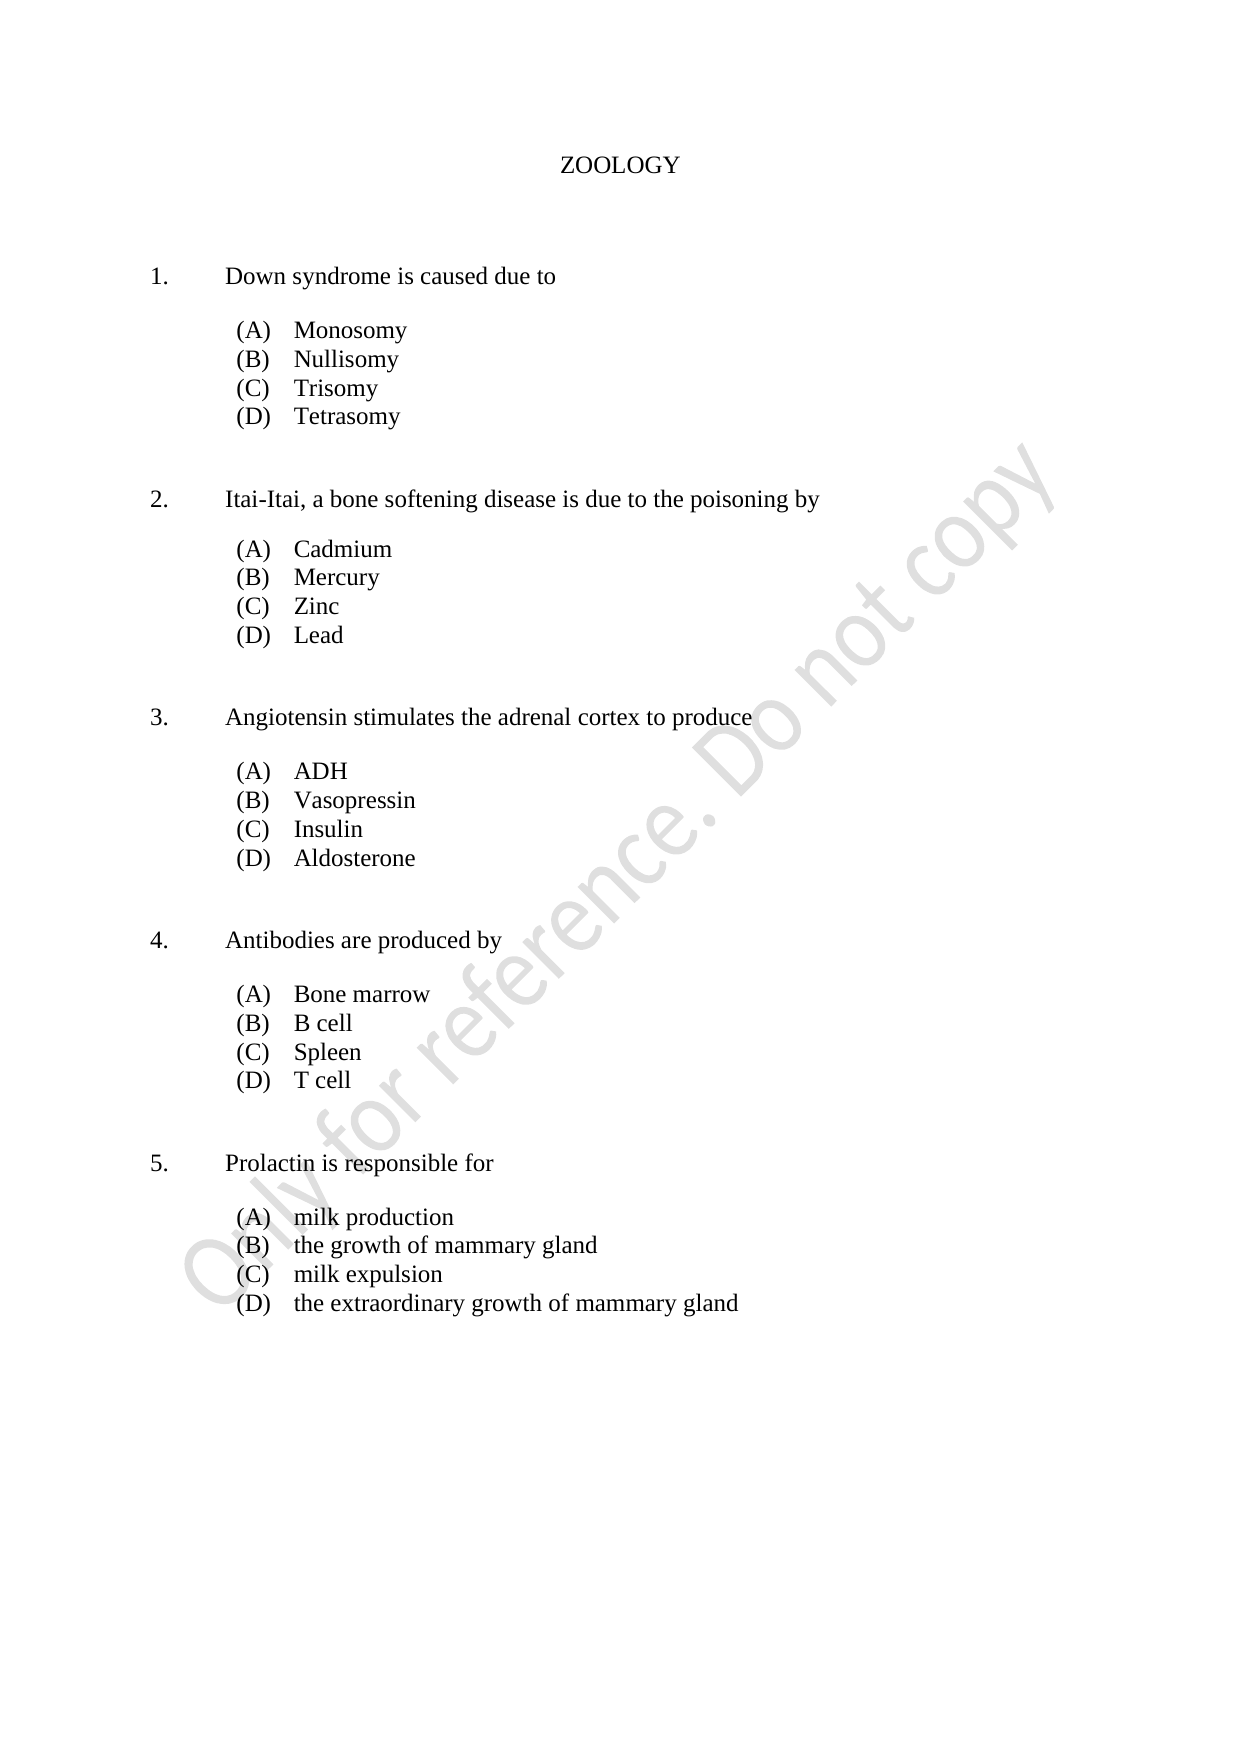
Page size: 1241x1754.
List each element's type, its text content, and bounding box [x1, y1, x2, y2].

text 5. Prolactin is responsible for [150, 1148, 1090, 1177]
table_cell (D) [225, 1288, 282, 1317]
table_cell the growth of mammary gland [282, 1231, 1102, 1259]
table_header ADH [282, 756, 1102, 785]
table_cell Vasopressin [282, 785, 1102, 814]
table_header milk production [282, 1202, 1102, 1231]
table_cell milk expulsion [282, 1259, 1102, 1288]
text 4. Antibodies are produced by [150, 925, 1090, 954]
table_cell (B) [225, 344, 282, 373]
table_cell Zinc [282, 591, 1102, 620]
table_header (A) [225, 534, 282, 562]
table_cell Lead [282, 620, 1102, 649]
table_header Cadmium [282, 534, 1102, 562]
table_cell Aldosterone [282, 843, 1102, 871]
table_cell B cell [282, 1008, 1102, 1037]
table_header (A) [225, 979, 282, 1008]
table_cell (C) [225, 373, 282, 401]
table_header Bone marrow [282, 979, 1102, 1008]
table_cell T cell [282, 1065, 1102, 1094]
table_cell (C) [225, 591, 282, 620]
table_cell Tetrasomy [282, 401, 1102, 430]
table_cell (C) [225, 814, 282, 843]
table_cell (D) [225, 620, 282, 649]
table_cell Spleen [282, 1037, 1102, 1065]
table_cell (B) [225, 563, 282, 591]
table_cell Mercury [282, 563, 1102, 591]
table_cell (B) [225, 1231, 282, 1259]
text ZOOLOGY [150, 150, 1090, 179]
table_cell the extraordinary growth of mammary gland [282, 1288, 1102, 1317]
table_cell (D) [225, 1065, 282, 1094]
table_cell Nullisomy [282, 344, 1102, 373]
table_cell (B) [225, 785, 282, 814]
table_cell (D) [225, 843, 282, 871]
table_header Monosomy [282, 315, 1102, 344]
table_header (A) [225, 756, 282, 785]
text 3. Angiotensin stimulates the adrenal cortex to produce [150, 702, 1090, 731]
text 2. Itai-Itai, a bone softening disease is due to the poisoning by [150, 484, 1090, 513]
table_header (A) [225, 315, 282, 344]
table_cell Insulin [282, 814, 1102, 843]
table_cell (B) [225, 1008, 282, 1037]
text 1. Down syndrome is caused due to [150, 261, 1090, 290]
table_cell Trisomy [282, 373, 1102, 401]
table_cell (D) [225, 401, 282, 430]
table_cell (C) [225, 1259, 282, 1288]
table_header (A) [225, 1202, 282, 1231]
table_cell (C) [225, 1037, 282, 1065]
